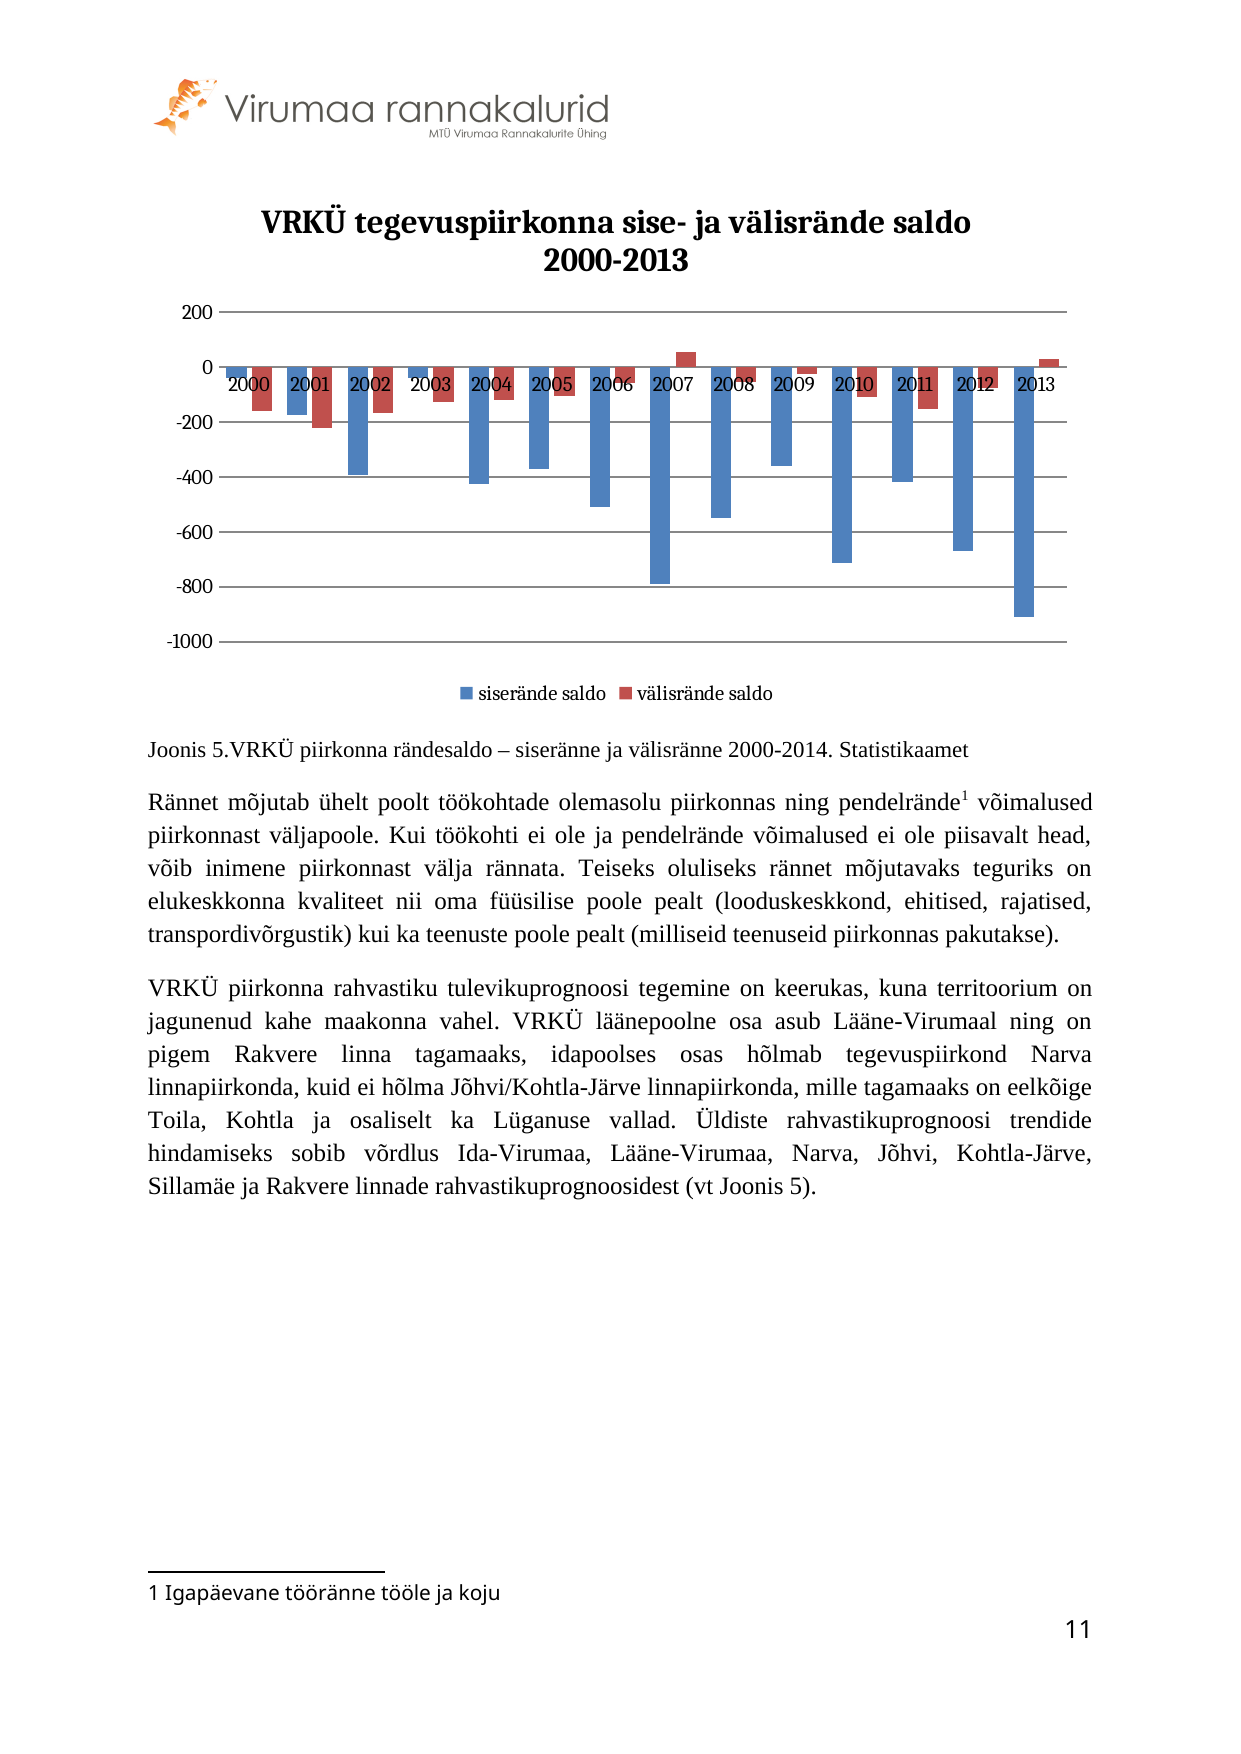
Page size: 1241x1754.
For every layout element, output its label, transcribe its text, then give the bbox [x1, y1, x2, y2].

text Joonis 5.VRKÜ piirkonna rändesaldo – siseränne ja välisränne 2000-2014. Statistikaamet [148, 736, 1093, 762]
picture [147, 73, 643, 141]
text Rännet mõjutab ühelt poolt töökohtade olemasolu piirkonnas ning pendelrände võimalused piirkonnast väljapoole. Kui töökohti ei ole ja pendelrände võimalused ei ole piisavalt head, võib inimene piirkonnast välja rännata. Teiseks oluliseks rännet mõjutavaks teguriks on elukeskkonna kvaliteet nii oma füüsilise poole pealt (looduskeskkond, ehitised, rajatised, transpordivõrgustik) kui ka teenuste poole pealt (milliseid teenuseid piirkonnas pakutakse). [148, 787, 1093, 948]
text VRKÜ piirkonna rahvastiku tulevikuprognoosi tegemine on keerukas, kuna territoorium on jagunenud kahe maakonna vahel. VRKÜ läänepoolne osa asub Lääne-Virumaal ning on pigem Rakvere linna tagamaaks, idapoolses osas hõlmab tegevuspiirkond Narva linnapiirkonda, kuid ei hõlma Jõhvi/Kohtla-Järve linnapiirkonda, mille tagamaaks on eelkõige Toila, Kohtla ja osaliselt ka Lüganuse vallad. Üldiste rahvastikuprognoosi trendide hindamiseks sobib võrdlus Ida-Virumaa, Lääne-Virumaa, Narva, Jõhvi, Kohtla-Järve, Sillamäe ja Rakvere linnade rahvastikuprognoosidest (vt Joonis 5). [148, 973, 1093, 1200]
